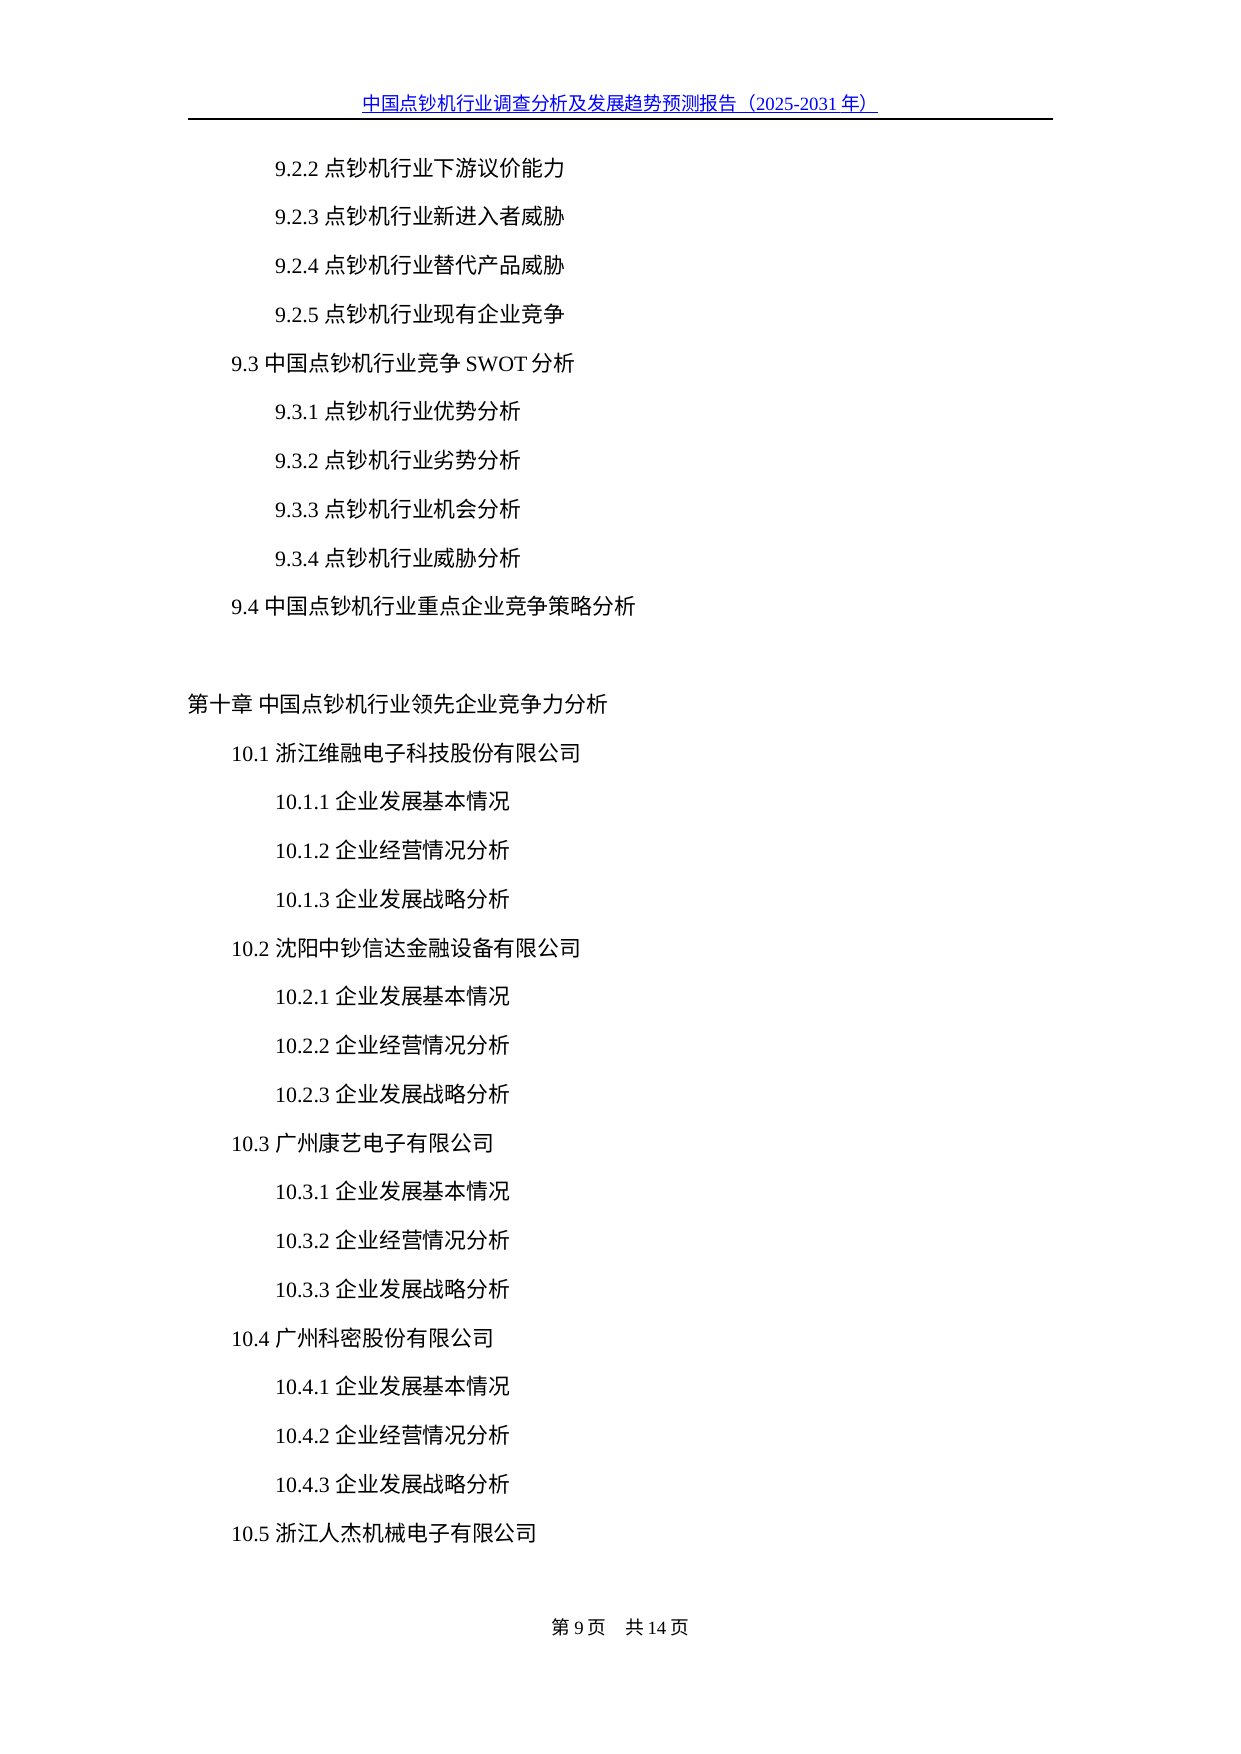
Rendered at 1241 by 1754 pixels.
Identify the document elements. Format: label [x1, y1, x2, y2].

text [187, 150, 1053, 1548]
